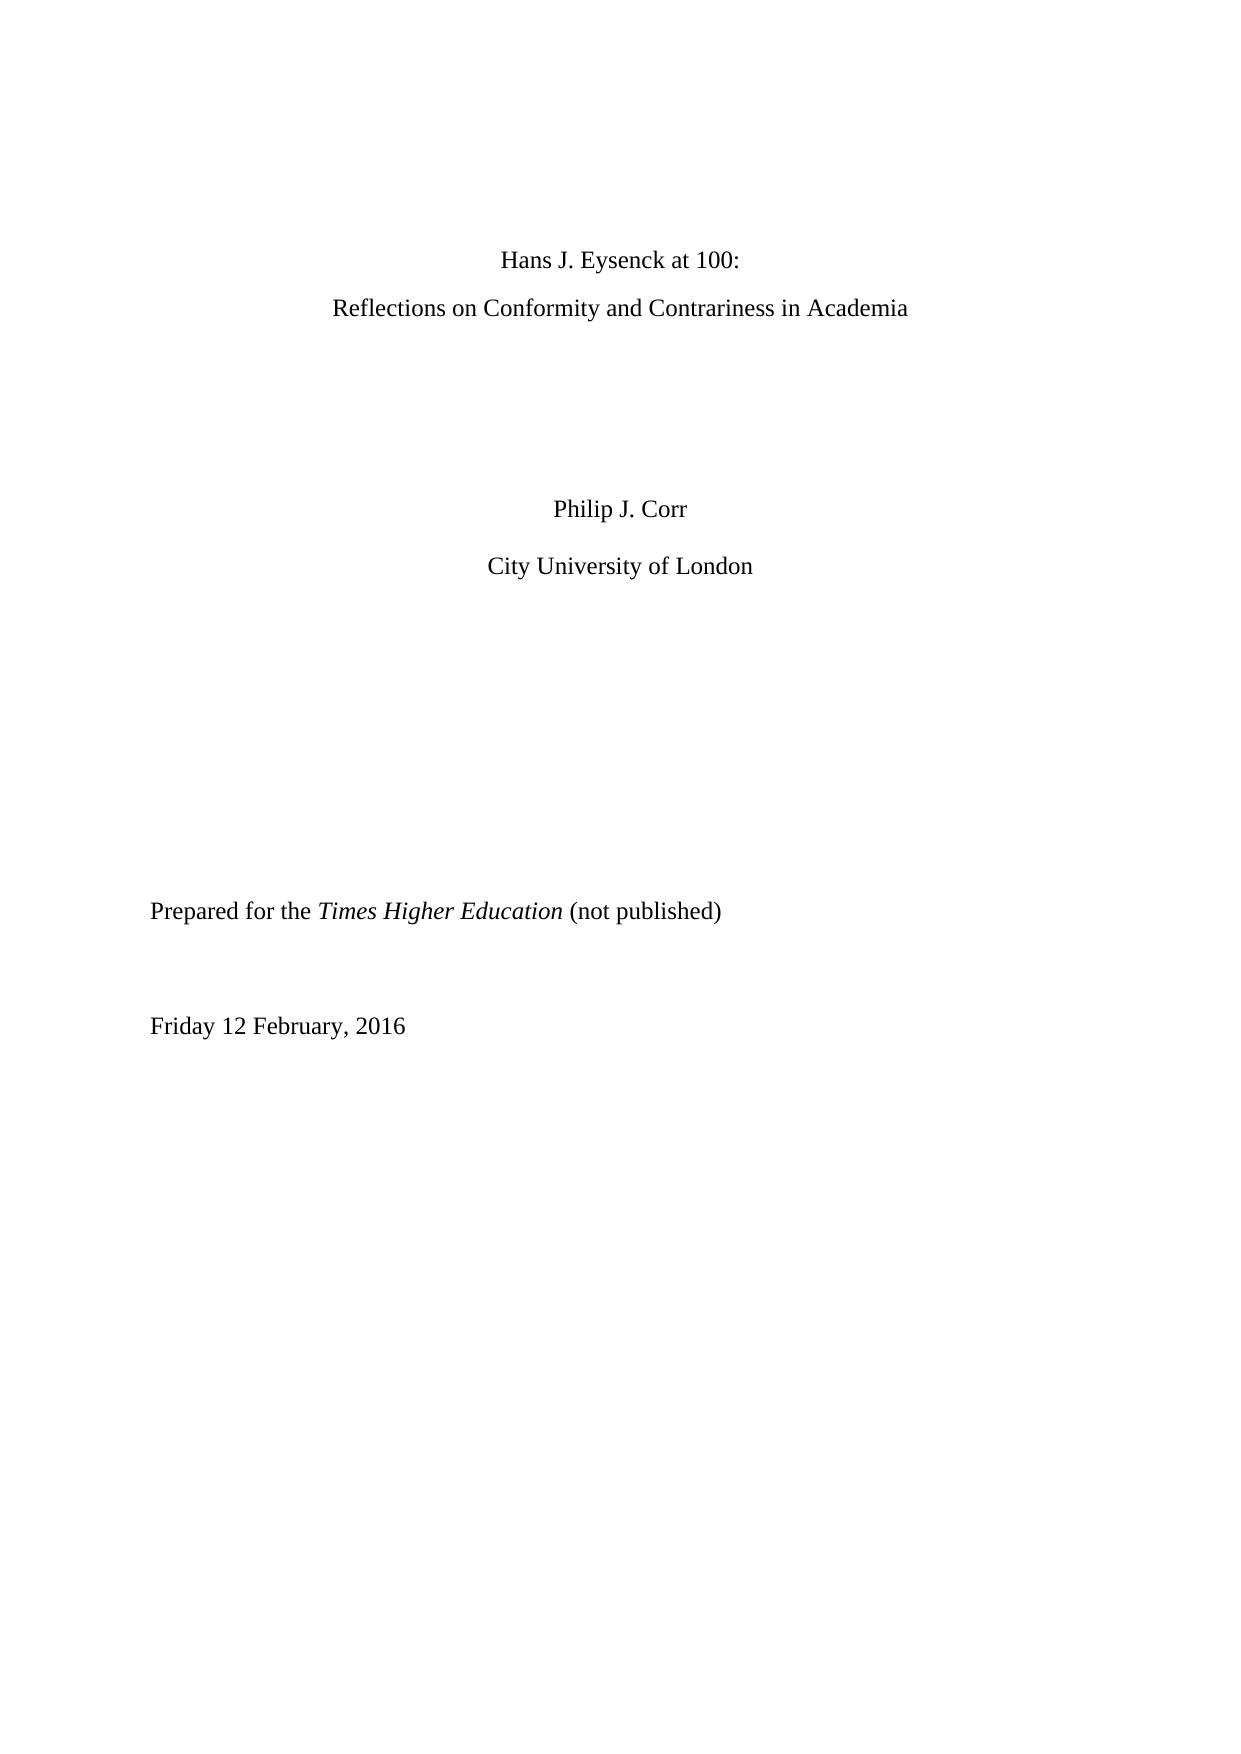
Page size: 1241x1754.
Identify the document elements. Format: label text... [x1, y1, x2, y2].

text City University of London [150, 551, 1090, 580]
text Hans J. Eysenck at 100: [150, 245, 1090, 274]
text Reflections on Conformity and Contrariness in Academia [150, 293, 1090, 322]
text Prepared for the Times Higher Education (not published) [150, 896, 1090, 925]
text Friday 12 February, 2016 [150, 1011, 1090, 1040]
text Philip J. Corr [150, 494, 1090, 522]
